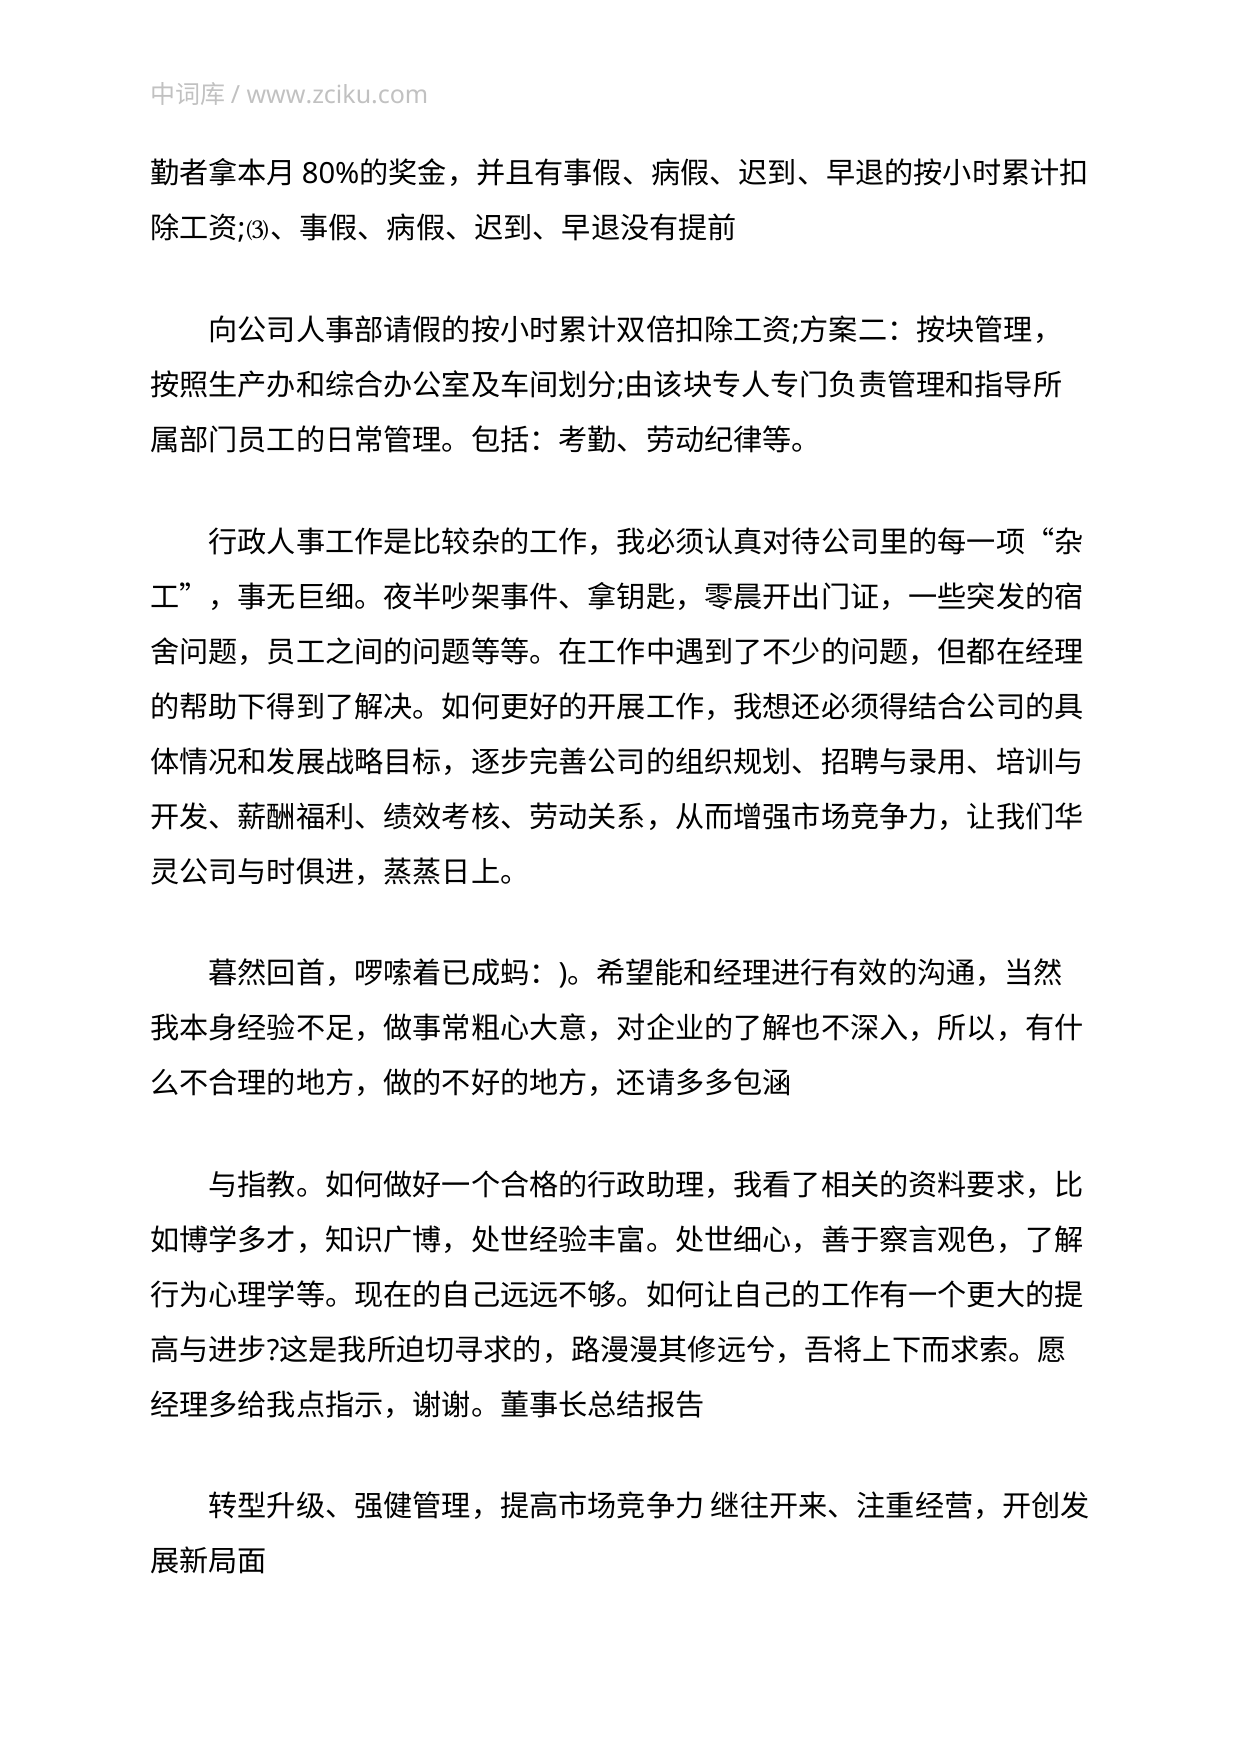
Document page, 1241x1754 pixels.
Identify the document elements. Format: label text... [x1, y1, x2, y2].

text 转型升级、强健管理，提高市场竞争力 继往开来、注重经营，开创发展新局面 [150, 1483, 1090, 1580]
text 与指教。如何做好一个合格的行政助理，我看了相关的资料要求，比如博学多才，知识广博，处世经验丰富。处世细心，善于察言观色，了解行为心理学等。现在的自己远远不够。如何让自己的工作有一个更大的提高与进步?这是我所迫切寻求的，路漫漫其修远兮，吾将上下而求索。愿经理多给我点指示，谢谢。董事长总结报告 [150, 1162, 1090, 1423]
text 行政人事工作是比较杂的工作，我必须认真对待公司里的每一项“杂工”，事无巨细。夜半吵架事件、拿钥匙，零晨开出门证，一些突发的宿舍问题，员工之间的问题等等。在工作中遇到了不少的问题，但都在经理的帮助下得到了解决。如何更好的开展工作，我想还必须得结合公司的具体情况和发展战略目标，逐步完善公司的组织规划、招聘与录用、培训与开发、薪酬福利、绩效考核、劳动关系，从而增强市场竞争力，让我们华灵公司与时俱进，蒸蒸日上。 [150, 519, 1090, 890]
text 暮然回首，啰嗦着已成蚂：)。希望能和经理进行有效的沟通，当然我本身经验不足，做事常粗心大意，对企业的了解也不深入，所以，有什么不合理的地方，做的不好的地方，还请多多包涵 [150, 950, 1090, 1102]
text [150, 150, 1090, 247]
text 向公司人事部请假的按小时累计双倍扣除工资;方案二：按块管理，按照生产办和综合办公室及车间划分;由该块专人专门负责管理和指导所属部门员工的日常管理。包括：考勤、劳动纪律等。 [150, 307, 1090, 459]
